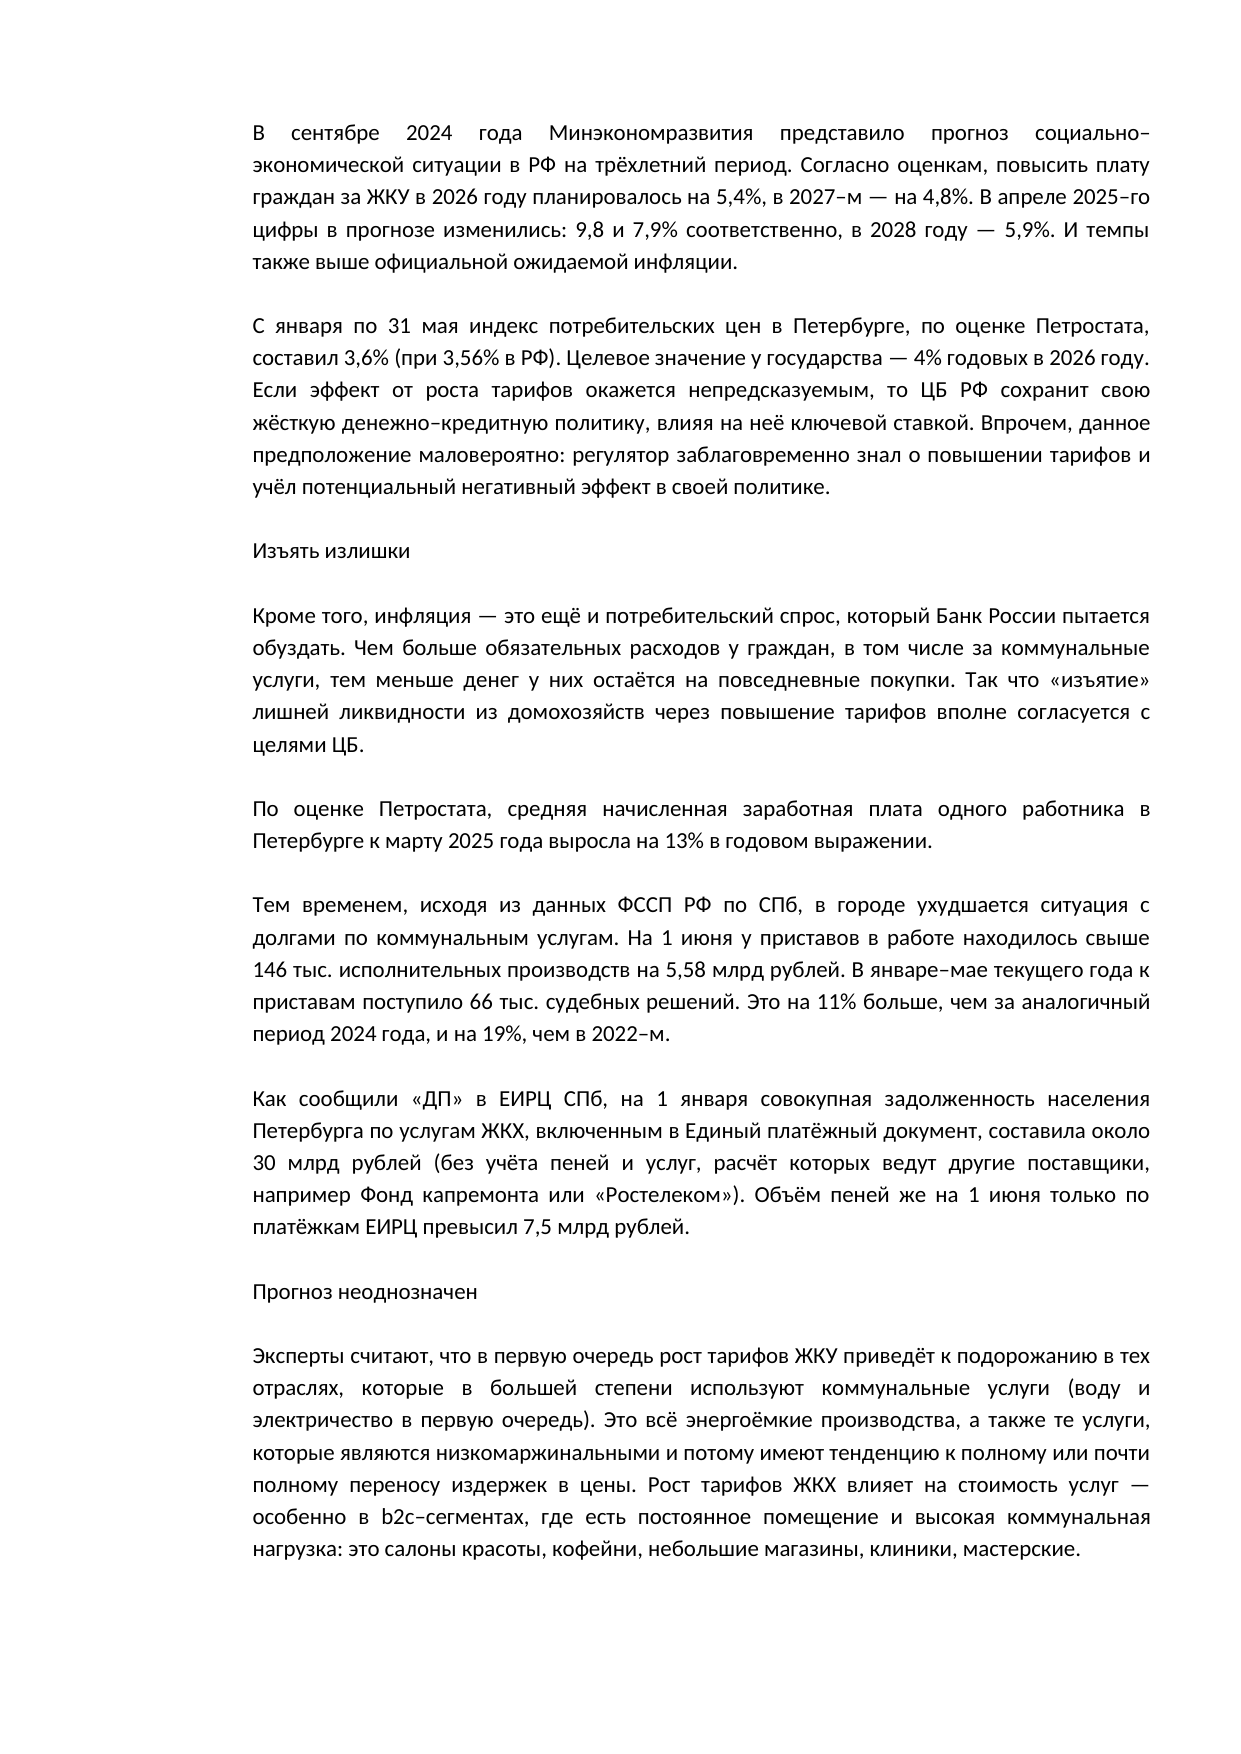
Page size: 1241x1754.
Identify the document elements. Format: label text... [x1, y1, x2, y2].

list Как сообщили «ДП» в ЕИРЦ СПб, на 1 января совокупная задолженность населения Петербурга по услугам ЖКХ, включенным в Единый платёжный документ, составила около 30 млрд рублей (без учёта пеней и услуг, расчёт которых ведут другие поставщики, например Фонд капремонта или «Ростелеком»). Объём пеней же на 1 июня только по платёжкам ЕИРЦ превысил 7,5 млрд рублей. [252, 1084, 1152, 1241]
list Эксперты считают, что в первую очередь рост тарифов ЖКУ приведёт к подорожанию в тех отраслях, которые в большей степени используют коммунальные услуги (воду и электричество в первую очередь). Это всё энергоёмкие производства, а также те услуги, которые являются низкомаржинальными и потому имеют тенденцию к полному или почти полному переносу издержек в цены. Рост тарифов ЖКХ влияет на стоимость услуг — особенно в b2c–сегментах, где есть постоянное помещение и высокая коммунальная нагрузка: это салоны красоты, кофейни, небольшие магазины, клиники, мастерские. [252, 1341, 1152, 1562]
list Изъять излишки [252, 537, 1152, 564]
list Кроме того, инфляция — это ещё и потребительский спрос, который Банк России пытается обуздать. Чем больше обязательных расходов у граждан, в том числе за коммунальные услуги, тем меньше денег у них остаётся на повседневные покупки. Так что «изъятие» лишней ликвидности из домохозяйств через повышение тарифов вполне согласуется с целями ЦБ. [252, 601, 1152, 758]
list Тем временем, исходя из данных ФССП РФ по СПб, в городе ухудшается ситуация с долгами по коммунальным услугам. На 1 июня у приставов в работе находилось свыше 146 тыс. исполнительных производств на 5,58 млрд рублей. В январе–мае текущего года к приставам поступило 66 тыс. судебных решений. Это на 11% больше, чем за аналогичный период 2024 года, и на 19%, чем в 2022–м. [252, 891, 1152, 1047]
list С января по 31 мая индекс потребительских цен в Петербурге, по оценке Петростата, составил 3,6% (при 3,56% в РФ). Целевое значение у государства — 4% годовых в 2026 году. Если эффект от роста тарифов окажется непредсказуемым, то ЦБ РФ сохранит свою жёсткую денежно–кредитную политику, влияя на неё ключевой ставкой. Впрочем, данное предположение маловероятно: регулятор заблаговременно знал о повышении тарифов и учёл потенциальный негативный эффект в своей политике. [252, 311, 1152, 500]
list По оценке Петростата, средняя начисленная заработная плата одного работника в Петербурге к марту 2025 года выросла на 13% в годовом выражении. [252, 794, 1152, 854]
list Прогноз неоднозначен [252, 1277, 1152, 1305]
list В сентябре 2024 года Минэкономразвития представило прогноз социально–экономической ситуации в РФ на трёхлетний период. Согласно оценкам, повысить плату граждан за ЖКУ в 2026 году планировалось на 5,4%, в 2027–м — на 4,8%. В апреле 2025–го цифры в прогнозе изменились: 9,8 и 7,9% соответственно, в 2028 году — 5,9%. И темпы также выше официальной ожидаемой инфляции. [252, 118, 1152, 275]
